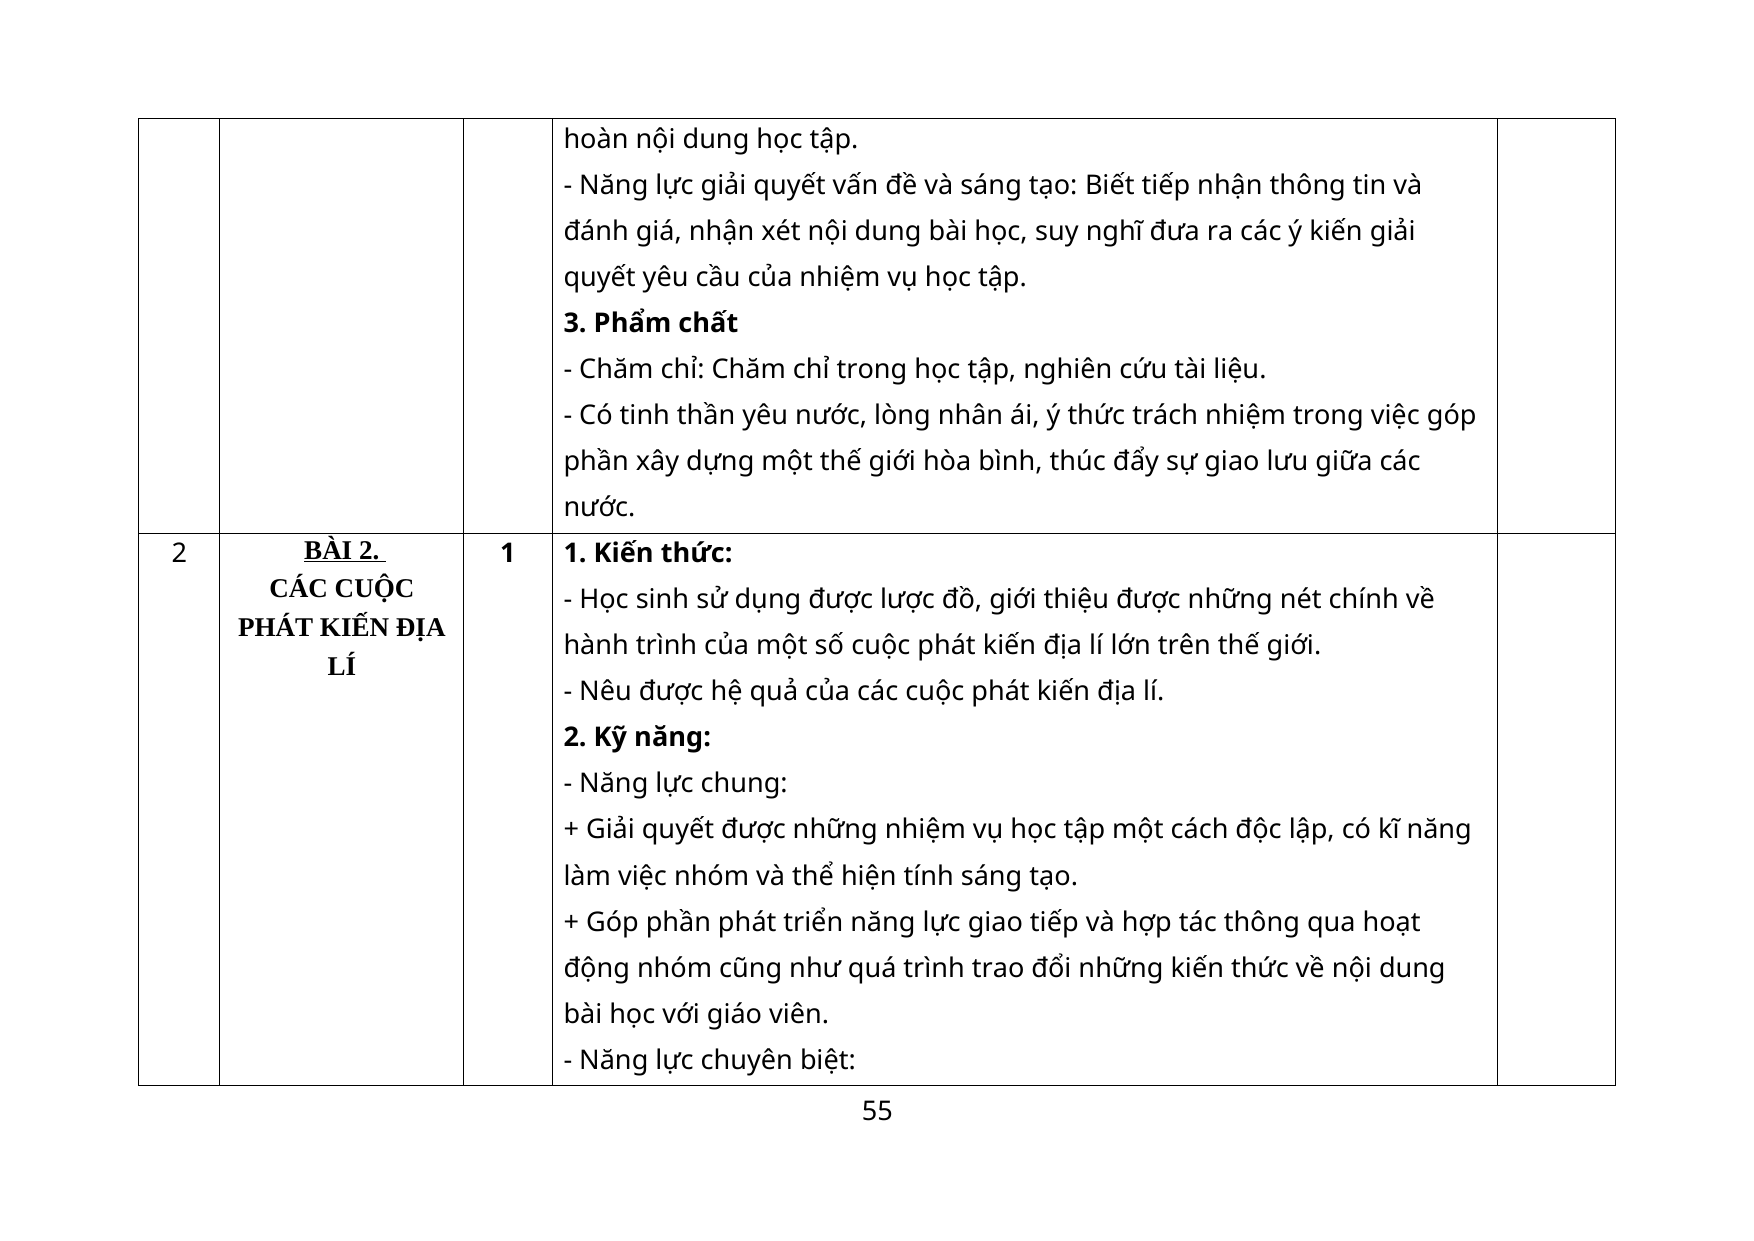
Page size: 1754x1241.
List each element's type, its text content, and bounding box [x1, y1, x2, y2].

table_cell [220, 534, 463, 1085]
table_cell 1 [139, 119, 219, 533]
table_cell 2 [139, 534, 219, 1085]
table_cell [220, 119, 463, 533]
table_cell 1 [464, 534, 552, 1085]
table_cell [553, 119, 1497, 533]
table_cell [1498, 119, 1615, 533]
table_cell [553, 534, 1497, 1085]
table_cell [1498, 534, 1615, 1085]
table_cell 3 [464, 119, 552, 533]
